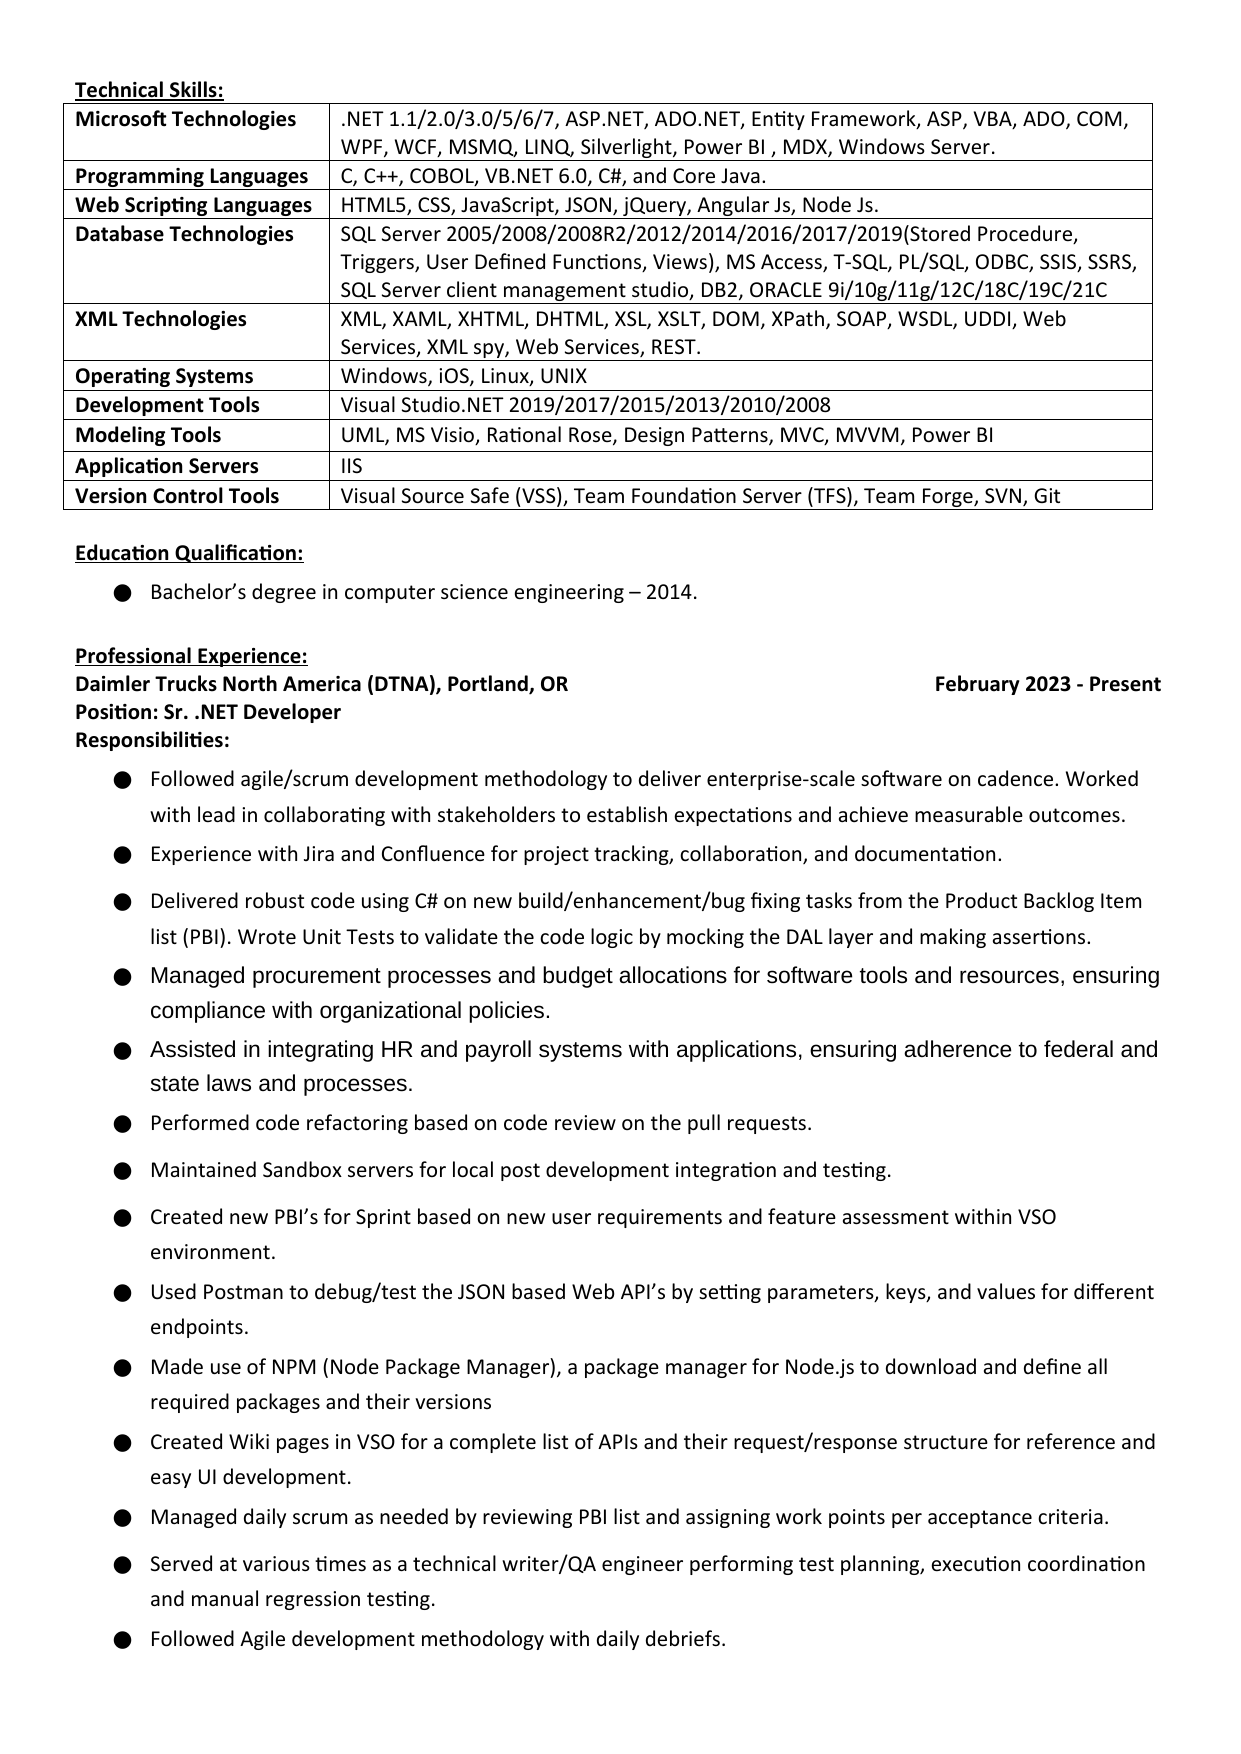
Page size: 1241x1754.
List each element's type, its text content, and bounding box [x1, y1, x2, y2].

table_cell Visual Studio.NET 2019/2017/2015/2013/2010/2008 [330, 391, 1152, 419]
list Assisted in integrating HR and payroll systems with applications, ensuring adherence to federal and state laws and processes. [112, 1023, 1165, 1097]
list Created Wiki pages in VSO for a complete list of APIs and their request/response structure for reference and easy UI development. [112, 1416, 1165, 1491]
list Managed daily scrum as needed by reviewing PBI list and assigning work points per acceptance criteria. [112, 1491, 1165, 1537]
table_cell IIS [330, 452, 1152, 480]
table_cell XML, XAML, XHTML, DHTML, XSL, XSLT, DOM, XPath, SOAP, WSDL, UDDI, Web Services, XML spy, Web Services, REST. [330, 304, 1152, 360]
table_cell Database Technologies [64, 219, 329, 303]
table_header Microsoft Technologies [64, 104, 329, 160]
table_cell Application Servers [64, 452, 329, 480]
list Made use of NPM (Node Package Manager), a package manager for Node.js to download and define all required packages and their versions [112, 1341, 1165, 1416]
text Position: Sr. .NET Developer [75, 697, 1165, 725]
table_cell C, C++, COBOL, VB.NET 6.0, C#, and Core Java. [330, 161, 1152, 189]
text Education Qualification: [75, 538, 1165, 566]
table_cell SQL Server 2005/2008/2008R2/2012/2014/2016/2017/2019(Stored Procedure, Triggers, User Defined Functions, Views), MS Access, T-SQL, PL/SQL, ODBC, SSIS, SSRS, SQL Server client management studio, DB2, ORACLE 9i/10g/11g/12C/18C/19C/21C [330, 219, 1152, 303]
table_cell Version Control Tools [64, 481, 329, 509]
list Bachelor’s degree in computer science engineering – 2014. [112, 566, 1165, 613]
list Delivered robust code using C# on new build/enhancement/bug fixing tasks from the Product Backlog Item list (PBI). Wrote Unit Tests to validate the code logic by mocking the DAL layer and making assertions. [112, 875, 1165, 950]
table_cell Development Tools [64, 391, 329, 419]
table_cell Visual Source Safe (VSS), Team Foundation Server (TFS), Team Forge, SVN, Git [330, 481, 1152, 509]
text Technical Skills: [75, 75, 1165, 103]
list Followed Agile development methodology with daily debriefs. [112, 1612, 1165, 1659]
list Used Postman to debug/test the JSON based Web API’s by setting parameters, keys, and values for different endpoints. [112, 1266, 1165, 1341]
table_cell HTML5, CSS, JavaScript, JSON, jQuery, Angular Js, Node Js. [330, 190, 1152, 218]
list Served at various times as a technical writer/QA engineer performing test planning, execution coordination and manual regression testing. [112, 1537, 1165, 1612]
table_cell UML, MS Visio, Rational Rose, Design Patterns, MVC, MVVM, Power BI [330, 420, 1152, 451]
table_cell Programming Languages [64, 161, 329, 189]
list Maintained Sandbox servers for local post development integration and testing. [112, 1143, 1165, 1191]
text Daimler Trucks North America (DTNA), Portland, OR February 2023 - Present [600, 669, 1165, 697]
text Responsibilities: [75, 725, 1165, 753]
table_cell Web Scripting Languages [64, 190, 329, 218]
table_cell XML Technologies [64, 304, 329, 360]
list Created new PBI’s for Sprint based on new user requirements and feature assessment within VSO environment. [112, 1191, 1165, 1266]
list Followed agile/scrum development methodology to deliver enterprise-scale software on cadence. Worked with lead in collaborating with stakeholders to establish expectations and achieve measurable outcomes. [112, 753, 1165, 828]
table_cell Modeling Tools [64, 420, 329, 451]
table_header .NET 1.1/2.0/3.0/5/6/7, ASP.NET, ADO.NET, Entity Framework, ASP, VBA, ADO, COM, WPF, WCF, MSMQ, LINQ, Silverlight, Power BI , MDX, Windows Server. [330, 104, 1152, 160]
list Experience with Jira and Confluence for project tracking, collaboration, and documentation. [112, 828, 1165, 875]
list Performed code refactoring based on code review on the pull requests. [112, 1097, 1165, 1143]
list Managed procurement processes and budget allocations for software tools and resources, ensuring compliance with organizational policies. [112, 950, 1165, 1023]
table_cell Operating Systems [64, 361, 329, 389]
text Professional Experience: [75, 641, 1165, 669]
table_cell Windows, iOS, Linux, UNIX [330, 361, 1152, 389]
